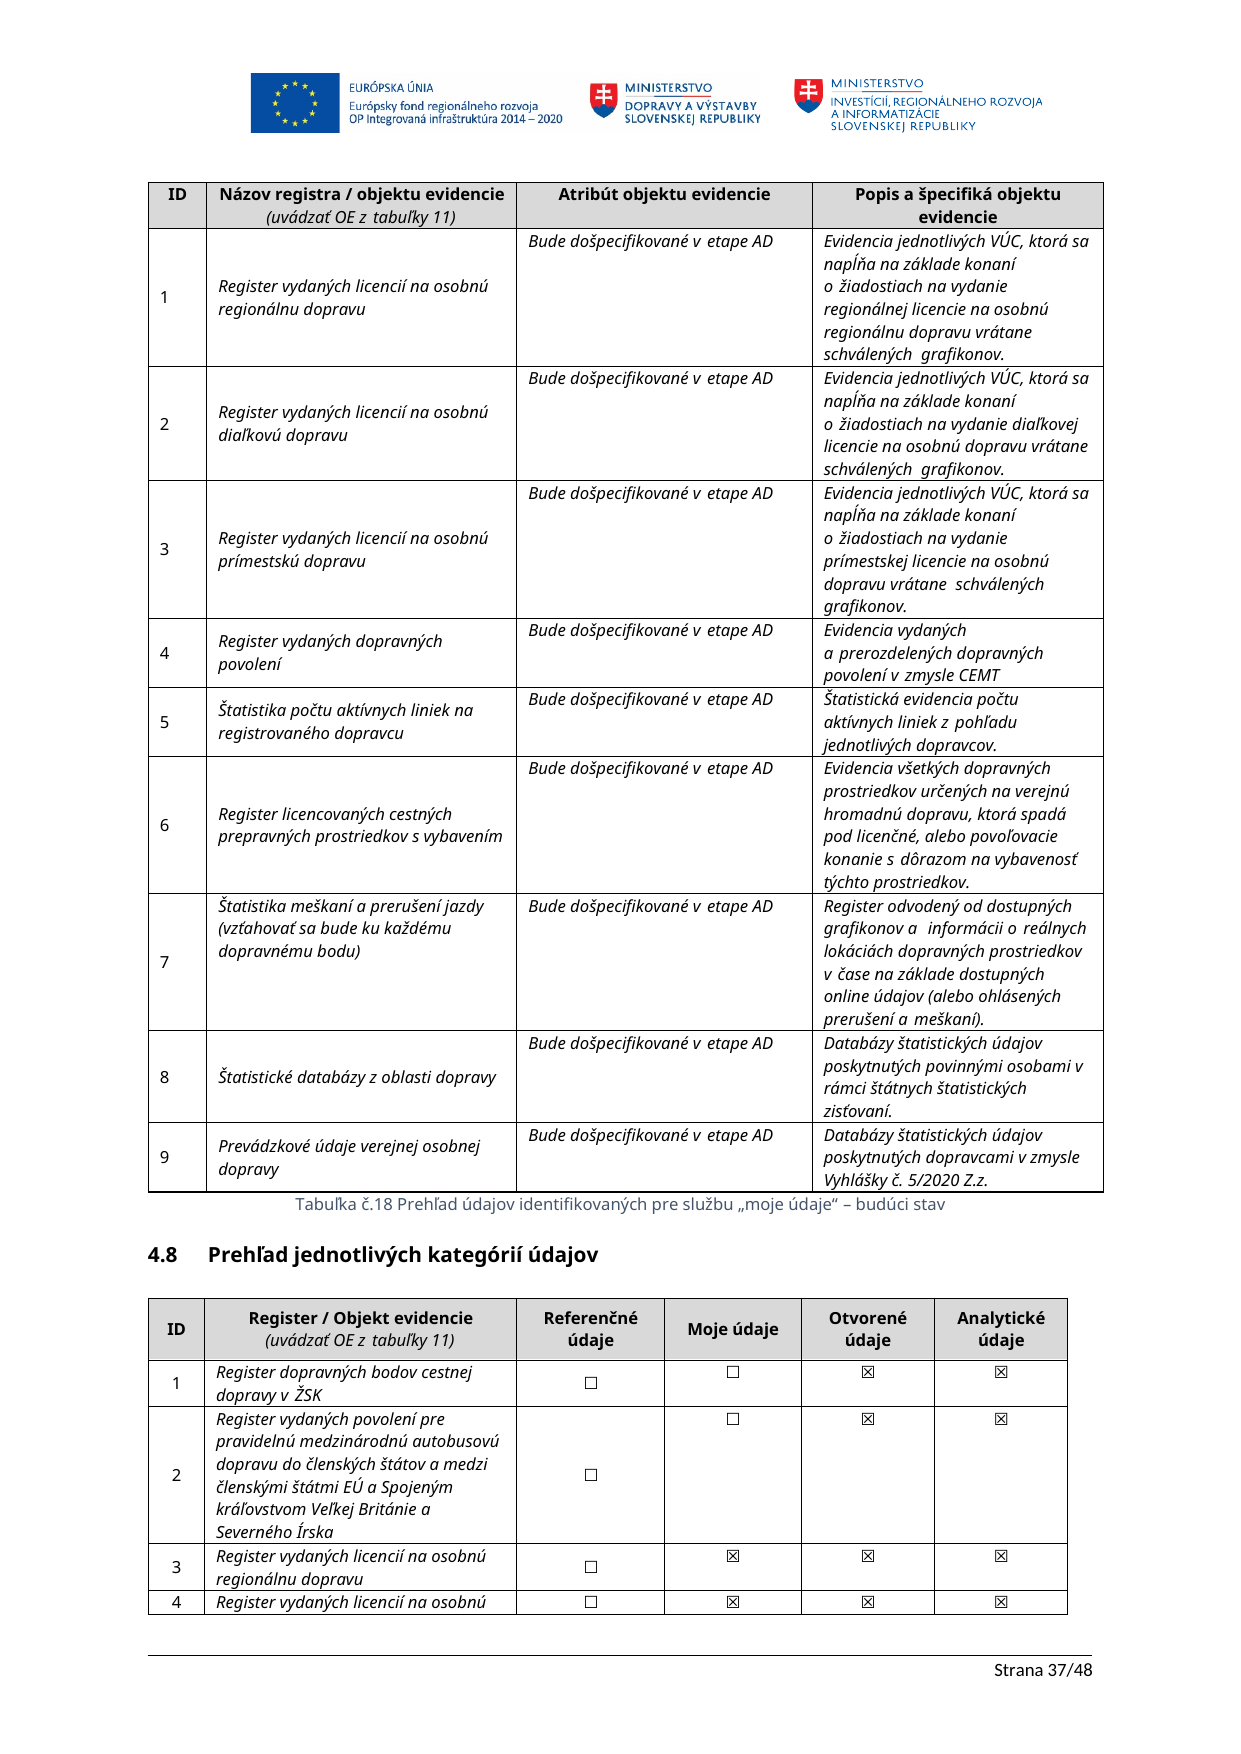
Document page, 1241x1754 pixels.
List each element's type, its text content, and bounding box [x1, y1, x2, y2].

table_cell Register vydaných dopravných povolení [207, 619, 516, 687]
table_cell 6 [149, 757, 206, 893]
table_cell Bude došpecifikované v etape AD [517, 1123, 812, 1191]
table_header Moje údaje [665, 1299, 801, 1359]
table_header ID [149, 183, 206, 228]
table_cell ☐ [517, 1544, 664, 1590]
table_cell Bude došpecifikované v etape AD [517, 367, 812, 480]
table_cell Bude došpecifikované v etape AD [517, 757, 812, 893]
table_cell 3 [149, 1544, 204, 1590]
table_cell Register vydaných licencií na osobnú regionálnu dopravu [207, 229, 516, 366]
table_header Otvorené údaje [802, 1299, 934, 1359]
table_cell ☒ [802, 1407, 934, 1543]
table_cell 7 [149, 894, 206, 1030]
table_cell Evidencia jednotlivých VÚC, ktorá sa napĺňa na základe konaní o žiadostiach na vydanie diaľkovej licencie na osobnú dopravu vrátane schválených grafikonov. [813, 367, 1103, 480]
table_cell Bude došpecifikované v etape AD [517, 688, 812, 756]
table_cell Štatistika meškaní a prerušení jazdy (vzťahovať sa bude ku každému dopravnému bodu) [207, 894, 516, 1030]
table_cell Register vydaných licencií na osobnú prímestskú dopravu [207, 481, 516, 617]
table_cell Register licencovaných cestných prepravných prostriedkov s vybavením [207, 757, 516, 893]
table_cell Bude došpecifikované v etape AD [517, 894, 812, 1030]
table_cell ☒ [935, 1407, 1067, 1543]
table_cell Štatistická evidencia počtu aktívnych liniek z pohľadu jednotlivých dopravcov. [813, 688, 1103, 756]
table_cell 1 [149, 229, 206, 366]
table_cell Evidencia všetkých dopravných prostriedkov určených na verejnú hromadnú dopravu, ktorá spadá pod licenčné, alebo povoľovacie konanie s dôrazom na vybavenosť týchto prostriedkov. [813, 757, 1103, 893]
table_cell 5 [149, 688, 206, 756]
table_cell Evidencia vydaných a prerozdelených dopravných povolení v zmysle CEMT [813, 619, 1103, 687]
table_cell Štatistika počtu aktívnych liniek na registrovaného dopravcu [207, 688, 516, 756]
table_cell ☐ [517, 1407, 664, 1543]
table_cell ☐ [517, 1361, 664, 1406]
table_header Referenčné údaje [517, 1299, 664, 1359]
table_cell ☒ [935, 1591, 1067, 1613]
table_cell Register odvodený od dostupných grafikonov a informácii o reálnych lokáciách dopravných prostriedkov v čase na základe dostupných online údajov (alebo ohlásených prerušení a meškaní). [813, 894, 1103, 1030]
table_cell 2 [149, 367, 206, 480]
table_cell ☐ [665, 1407, 801, 1543]
table_header Popis a špecifiká objektu evidencie [813, 183, 1103, 228]
table_header ID [149, 1299, 204, 1359]
picture [794, 79, 1043, 133]
table_cell ☒ [802, 1544, 934, 1590]
table_cell Štatistické databázy z oblasti dopravy [207, 1031, 516, 1122]
table_cell 9 [149, 1123, 206, 1191]
table_header Register / Objekt evidencie (uvádzať OE z tabuľky 11) [205, 1299, 516, 1359]
table_header Názov registra / objektu evidencie (uvádzať OE z tabuľky 11) [207, 183, 516, 228]
table_cell Register vydaných povolení pre pravidelnú medzinárodnú autobusovú dopravu do členských štátov a medzi členskými štátmi EÚ a Spojeným kráľovstvom Veľkej Británie a Severného Írska [205, 1407, 516, 1543]
table_cell ☒ [665, 1544, 801, 1590]
table_cell 8 [149, 1031, 206, 1122]
table_cell ☒ [935, 1361, 1067, 1406]
table_cell Databázy štatistických údajov poskytnutých povinnými osobami v rámci štátnych štatistických zisťovaní. [813, 1031, 1103, 1122]
table_cell ☒ [935, 1544, 1067, 1590]
table_cell 4 [149, 619, 206, 687]
table_cell Bude došpecifikované v etape AD [517, 619, 812, 687]
table_cell ☐ [665, 1361, 801, 1406]
table_cell Bude došpecifikované v etape AD [517, 481, 812, 617]
table_header Atribút objektu evidencie [517, 183, 812, 228]
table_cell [205, 1591, 516, 1613]
table_cell Bude došpecifikované v etape AD [517, 1031, 812, 1122]
table_cell Evidencia jednotlivých VÚC, ktorá sa napĺňa na základe konaní o žiadostiach na vydanie prímestskej licencie na osobnú dopravu vrátane schválených grafikonov. [813, 481, 1103, 617]
table_cell 4 [149, 1591, 204, 1613]
table_cell Register dopravných bodov cestnej dopravy v ŽSK [205, 1361, 516, 1406]
table_cell 1 [149, 1361, 204, 1406]
table_cell ☒ [665, 1591, 801, 1613]
text Tabuľka č.18 Prehľad údajov identifikovaných pre službu „moje údaje“ – budúci stav [148, 1193, 1092, 1215]
table_cell Register vydaných licencií na osobnú regionálnu dopravu [205, 1544, 516, 1590]
subtitle Prehľad jednotlivých kategórií údajov [148, 1240, 1092, 1269]
table_cell ☐ [517, 1591, 664, 1613]
table_cell Evidencia jednotlivých VÚC, ktorá sa napĺňa na základe konaní o žiadostiach na vydanie regionálnej licencie na osobnú regionálnu dopravu vrátane schválených grafikonov. [813, 229, 1103, 366]
picture [250, 73, 761, 133]
table_cell ☒ [802, 1591, 934, 1613]
table_cell 2 [149, 1407, 204, 1543]
table_cell Register vydaných licencií na osobnú diaľkovú dopravu [207, 367, 516, 480]
table_cell Bude došpecifikované v etape AD [517, 229, 812, 366]
table_cell ☒ [802, 1361, 934, 1406]
table_cell Prevádzkové údaje verejnej osobnej dopravy [207, 1123, 516, 1191]
table_cell Databázy štatistických údajov poskytnutých dopravcami v zmysle Vyhlášky č. 5/2020 Z.z. [813, 1123, 1103, 1191]
table_header Analytické údaje [935, 1299, 1067, 1359]
table_cell 3 [149, 481, 206, 617]
